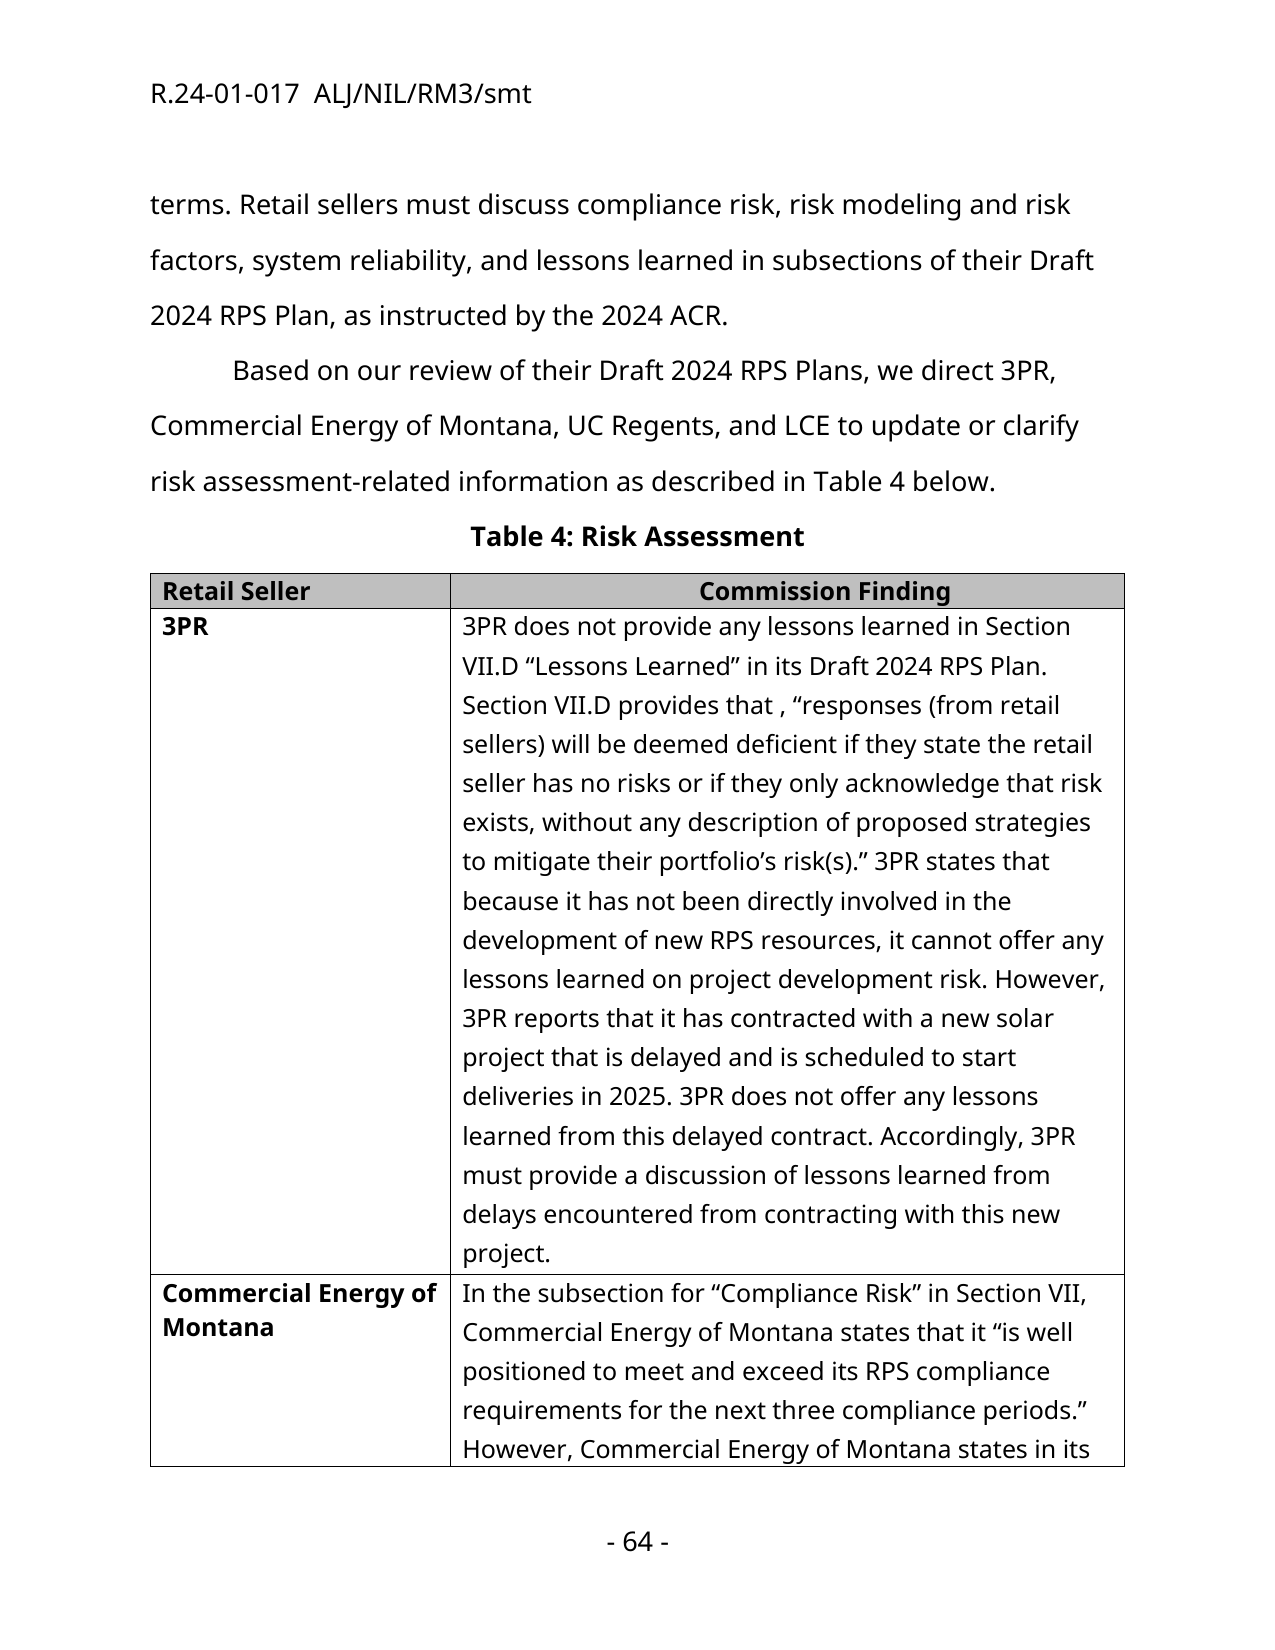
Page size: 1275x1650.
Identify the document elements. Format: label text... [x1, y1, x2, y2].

table_cell 3PR [151, 609, 450, 1274]
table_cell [451, 1275, 1124, 1466]
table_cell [151, 1275, 450, 1466]
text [150, 186, 1125, 333]
text Table 4: Risk Assessment [150, 517, 1125, 554]
table_cell 3PR does not provide any lessons learned in Section VII.D “Lessons Learned” in its Draft 2024 RPS Plan. Section VII.D provides that , “responses (from retail sellers) will be deemed deficient if they state the retail seller has no risks or if they only acknowledge that risk exists, without any description of proposed strategies to mitigate their portfolio’s risk(s).” 3PR states that because it has not been directly involved in the development of new RPS resources, it cannot offer any lessons learned on project development risk. However, 3PR reports that it has contracted with a new solar project that is delayed and is scheduled to start deliveries in 2025. 3PR does not offer any lessons learned from this delayed contract. Accordingly, 3PR must provide a discussion of lessons learned from delays encountered from contracting with this new project. [451, 609, 1124, 1274]
table_header Commission Finding [451, 574, 1124, 608]
table_header Retail Seller [151, 574, 450, 608]
text Based on our review of their Draft 2024 RPS Plans, we direct 3PR, Commercial Energy of Montana, UC Regents, and LCE to update or clarify risk assessment-related information as described in Table 4 below. [150, 352, 1125, 499]
